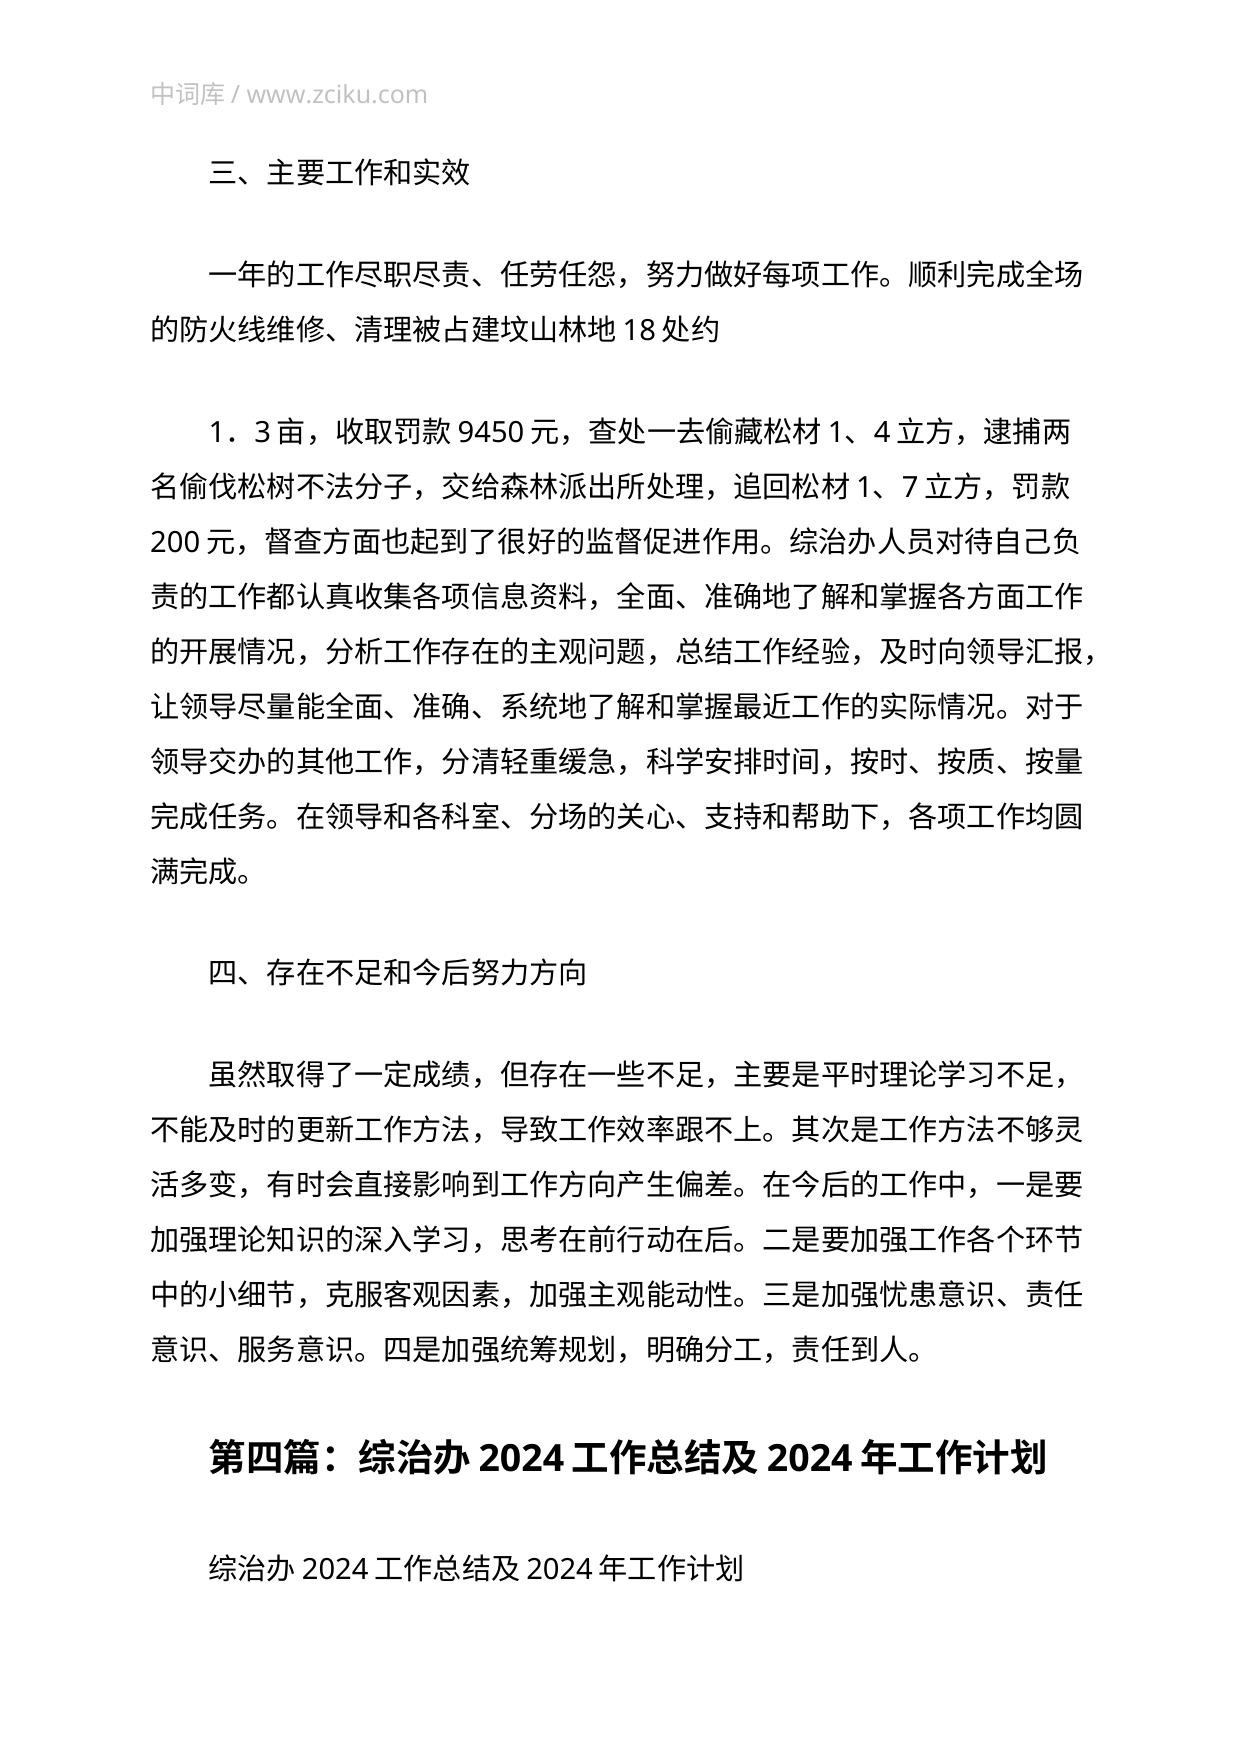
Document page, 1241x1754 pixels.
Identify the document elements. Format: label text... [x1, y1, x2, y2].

text 一年的工作尽职尽责、任劳任怨，努力做好每项工作。顺利完成全场的防火线维修、清理被占建坟山林地18处约 [150, 252, 1090, 349]
text 综治办2024工作总结及2024年工作计划 [150, 1546, 1090, 1588]
text 四、存在不足和今后努力方向 [150, 950, 1090, 992]
text 三、主要工作和实效 [150, 150, 1090, 192]
text 第四篇：综治办2024工作总结及2024年工作计划 [150, 1428, 1090, 1482]
text 虽然取得了一定成绩，但存在一些不足，主要是平时理论学习不足，不能及时的更新工作方法，导致工作效率跟不上。其次是工作方法不够灵活多变，有时会直接影响到工作方向产生偏差。在今后的工作中，一是要加强理论知识的深入学习，思考在前行动在后。二是要加强工作各个环节中的小细节，克服客观因素，加强主观能动性。三是加强忧患意识、责任意识、服务意识。四是加强统筹规划，明确分工，责任到人。 [150, 1052, 1090, 1368]
text 1．3亩，收取罚款9450元，查处一去偷藏松材1、4立方，逮捕两名偷伐松树不法分子，交给森林派出所处理，追回松材1、7立方，罚款200元，督查方面也起到了很好的监督促进作用。综治办人员对待自己负责的工作都认真收集各项信息资料，全面、准确地了解和掌握各方面工作的开展情况，分析工作存在的主观问题，总结工作经验，及时向领导汇报，让领导尽量能全面、准确、系统地了解和掌握最近工作的实际情况。对于领导交办的其他工作，分清轻重缓急，科学安排时间，按时、按质、按量完成任务。在领导和各科室、分场的关心、支持和帮助下，各项工作均圆满完成。 [150, 409, 1090, 890]
